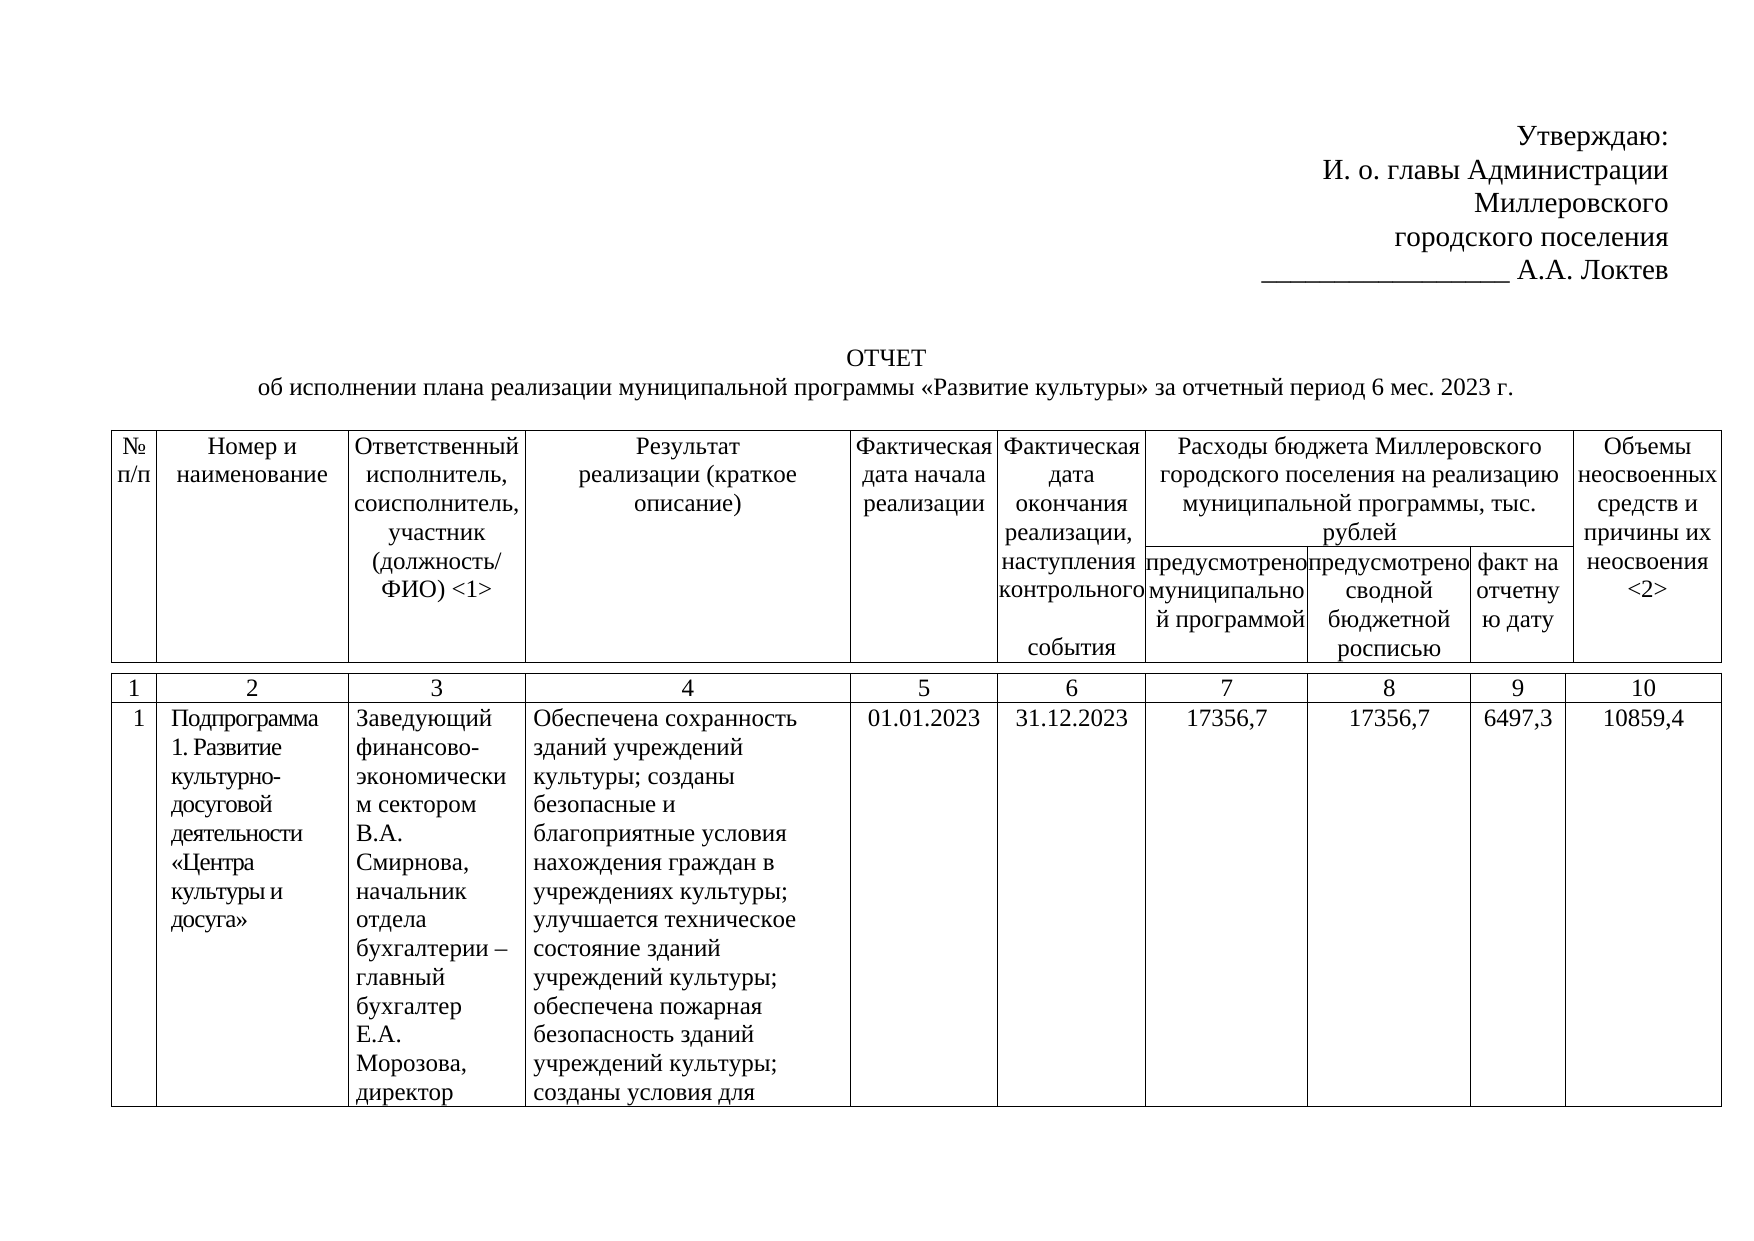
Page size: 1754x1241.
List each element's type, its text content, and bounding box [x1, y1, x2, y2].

table_header 9 [1471, 674, 1565, 702]
table_header № п/п [112, 431, 156, 662]
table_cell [526, 703, 850, 1106]
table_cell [349, 703, 525, 1106]
table_cell 17356,7 [1146, 703, 1307, 1106]
table_header Объемы неосвоенных средств и причины их неосвоения <2> [1574, 431, 1721, 662]
table_header 1 [112, 674, 156, 702]
text _________________ А.А. Локтев [103, 252, 1668, 286]
table_header Номер и наименование [157, 431, 348, 662]
table_header 6 [998, 674, 1145, 702]
table_cell 1 [112, 703, 156, 1106]
table_cell факт на отчетную дату [1471, 547, 1573, 662]
table_header 7 [1146, 674, 1307, 702]
text Миллеровского [103, 185, 1668, 219]
table_cell 6497,3 [1471, 703, 1565, 1106]
table_header Фактическая дата начала реализации [851, 431, 997, 662]
table_cell 31.12.2023 [998, 703, 1145, 1106]
table_header Ответственный исполнитель, соисполнитель, участник (должность/ ФИО) <1> [349, 431, 525, 662]
table_header 4 [526, 674, 850, 702]
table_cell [157, 703, 348, 1106]
text Утверждаю: [103, 118, 1668, 152]
table_cell 10859,4 [1566, 703, 1721, 1106]
table_header Результат реализации (краткое описание) [526, 431, 850, 662]
table_header 10 [1566, 674, 1721, 702]
table_cell предусмотрено муниципальной программой [1146, 547, 1307, 662]
text ОТЧЕТ [103, 343, 1668, 372]
table_header 8 [1308, 674, 1470, 702]
table_header Фактическая дата окончания реализации, наступления контрольного события [998, 431, 1145, 662]
table_cell 01.01.2023 [851, 703, 997, 1106]
table_header 5 [851, 674, 997, 702]
text об исполнении плана реализации муниципальной программы «Развитие культуры» за отчетный период 6 мес. 2023 г. [103, 372, 1668, 401]
table_cell 17356,7 [1308, 703, 1470, 1106]
table_header Расходы бюджета Миллеровского городского поселения на реализацию муниципальной программы, тыс. рублей [1146, 431, 1573, 546]
text городского поселения [103, 219, 1668, 252]
table_header 2 [157, 674, 348, 702]
table_cell предусмотрено сводной бюджетной росписью [1308, 547, 1470, 662]
table_header 3 [349, 674, 525, 702]
text И. о. главы Администрации [103, 152, 1668, 185]
